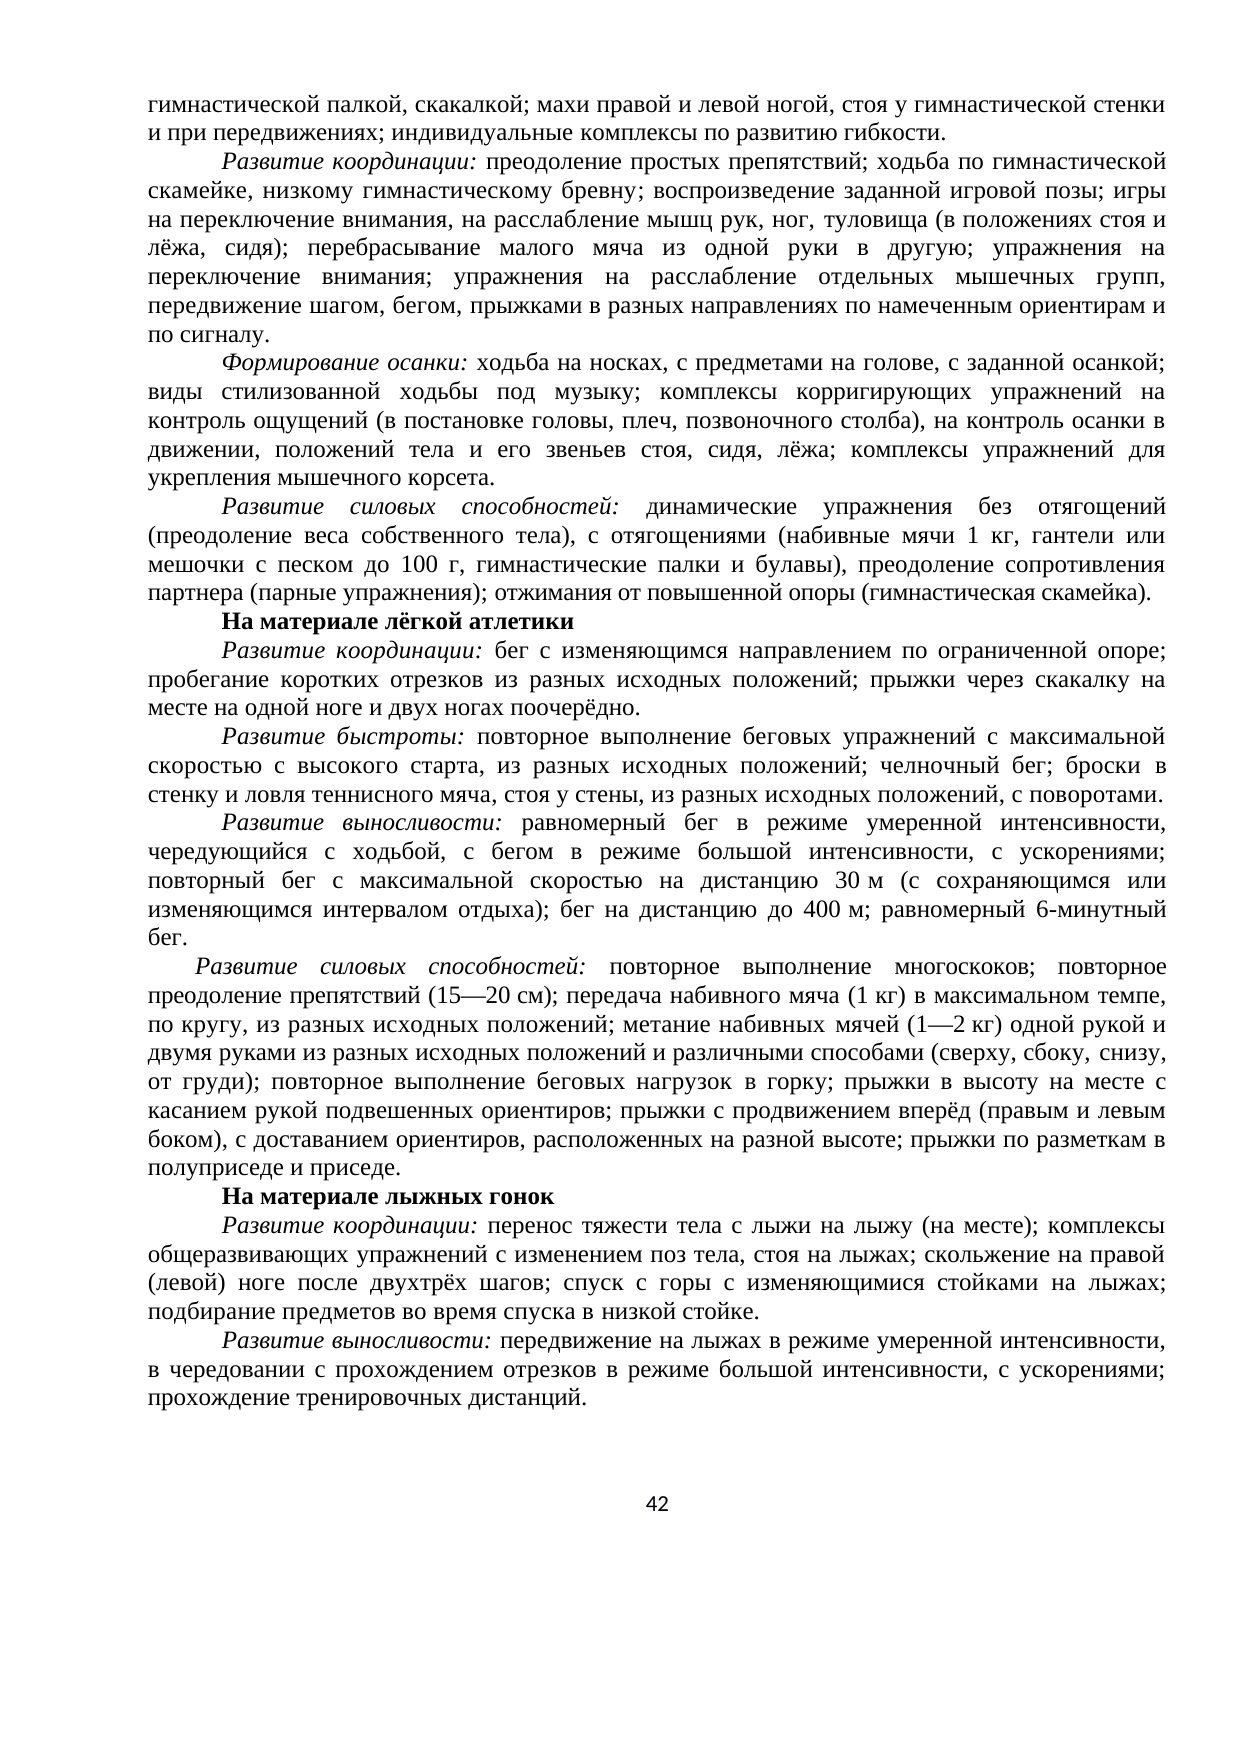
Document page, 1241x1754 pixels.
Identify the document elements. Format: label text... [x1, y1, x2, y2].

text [148, 89, 1167, 146]
text На материале лёгкой атлетики [148, 606, 1167, 635]
text На материале лыжных гонок [148, 1181, 1167, 1210]
text Развитие силовых способностей: повторное выполнение многоскоков; повторное преодоление препятствий (15—20 см); передача набивного мяча () в максимальном темпе, по кругу, из разных исходных положений; метание набивных мячей (1—2 кг) одной рукой и двумя руками из разных исходных положений и различными способами (сверху, сбоку, снизу, от груди); повторное выполнение беговых нагрузок в горку; прыжки в высоту на месте с касанием рукой подвешенных ориентиров; прыжки с продвижением вперёд (правым и левым боком), с доставанием ориентиров, расположенных на разной высоте; прыжки по разметкам в полуприседе и приседе. [148, 951, 1167, 1181]
text Развитие координации: бег с изменяющимся направлением по ограниченной опоре; пробегание коротких отрезков из разных исходных положений; прыжки через скакалку на месте на одной ноге и двух ногах поочерёдно. [148, 635, 1167, 721]
text Развитие координации: преодоление простых препятствий; ходьба по гимнастической скамейке, низкому гимнастическому бревну; воспроизведение заданной игровой позы; игры на переключение внимания, на расслабление мышц рук, ног, туловища (в положениях стоя и лёжа, сидя); перебрасывание малого мяча из одной руки в другую; упражнения на переключение внимания; упражнения на расслабление отдельных мышечных групп, передвижение шагом, бегом, прыжками в разных направлениях по намеченным ориентирам и по сигналу. [148, 146, 1167, 347]
text Формирование осанки: ходьба на носках, с предметами на голове, с заданной осанкой; виды стилизованной ходьбы под музыку; комплексы корригирующих упражнений на контроль ощущений (в постановке головы, плеч, позвоночного столба), на контроль осанки в движении, положений тела и его звеньев стоя, сидя, лёжа; комплексы упражнений для укрепления мышечного корсета. [148, 347, 1167, 491]
text Развитие координации: перенос тяжести тела с лыжи на лыжу (на месте); комплексы общеразвивающих упражнений с изменением поз тела, стоя на лыжах; скольжение на правой (левой) ноге после двух­трёх шагов; спуск с горы с изменяющимися стойками на лыжах; подбирание предметов во время спуска в низкой стойке. [148, 1210, 1167, 1325]
text Развитие быстроты: повторное выполнение беговых упражнений с максимальной скоростью с высокого старта, из разных исходных положений; челночный бег; броски в стенку и ловля теннисного мяча, стоя у стены, из разных исходных положений, с поворотами. [148, 721, 1167, 807]
text Развитие выносливости: равномерный бег в режиме умеренной интенсивности, чередующийся с ходьбой, с бегом в режиме большой интенсивности, с ускорениями; повторный бег с максимальной скоростью на дистанцию (с сохраняющимся или изменяющимся интервалом отдыха); бег на дистанцию до ; равномерный 6-минутный бег. [148, 807, 1167, 951]
text Развитие выносливости: передвижение на лыжах в режиме умеренной интенсивности, в чередовании с прохождением отрезков в режиме большой интенсивности, с ускорениями; прохождение тренировочных дистанций. [148, 1325, 1167, 1411]
text Развитие силовых способностей: динамические упражнения без отягощений (преодоление веса собственного тела), с отягощениями (набивные мячи , гантели или мешочки с песком до , гимнастические палки и булавы), преодоление сопротивления партнера (парные упражнения); отжимания от повышенной опоры (гимнастическая скамейка). [148, 491, 1167, 606]
